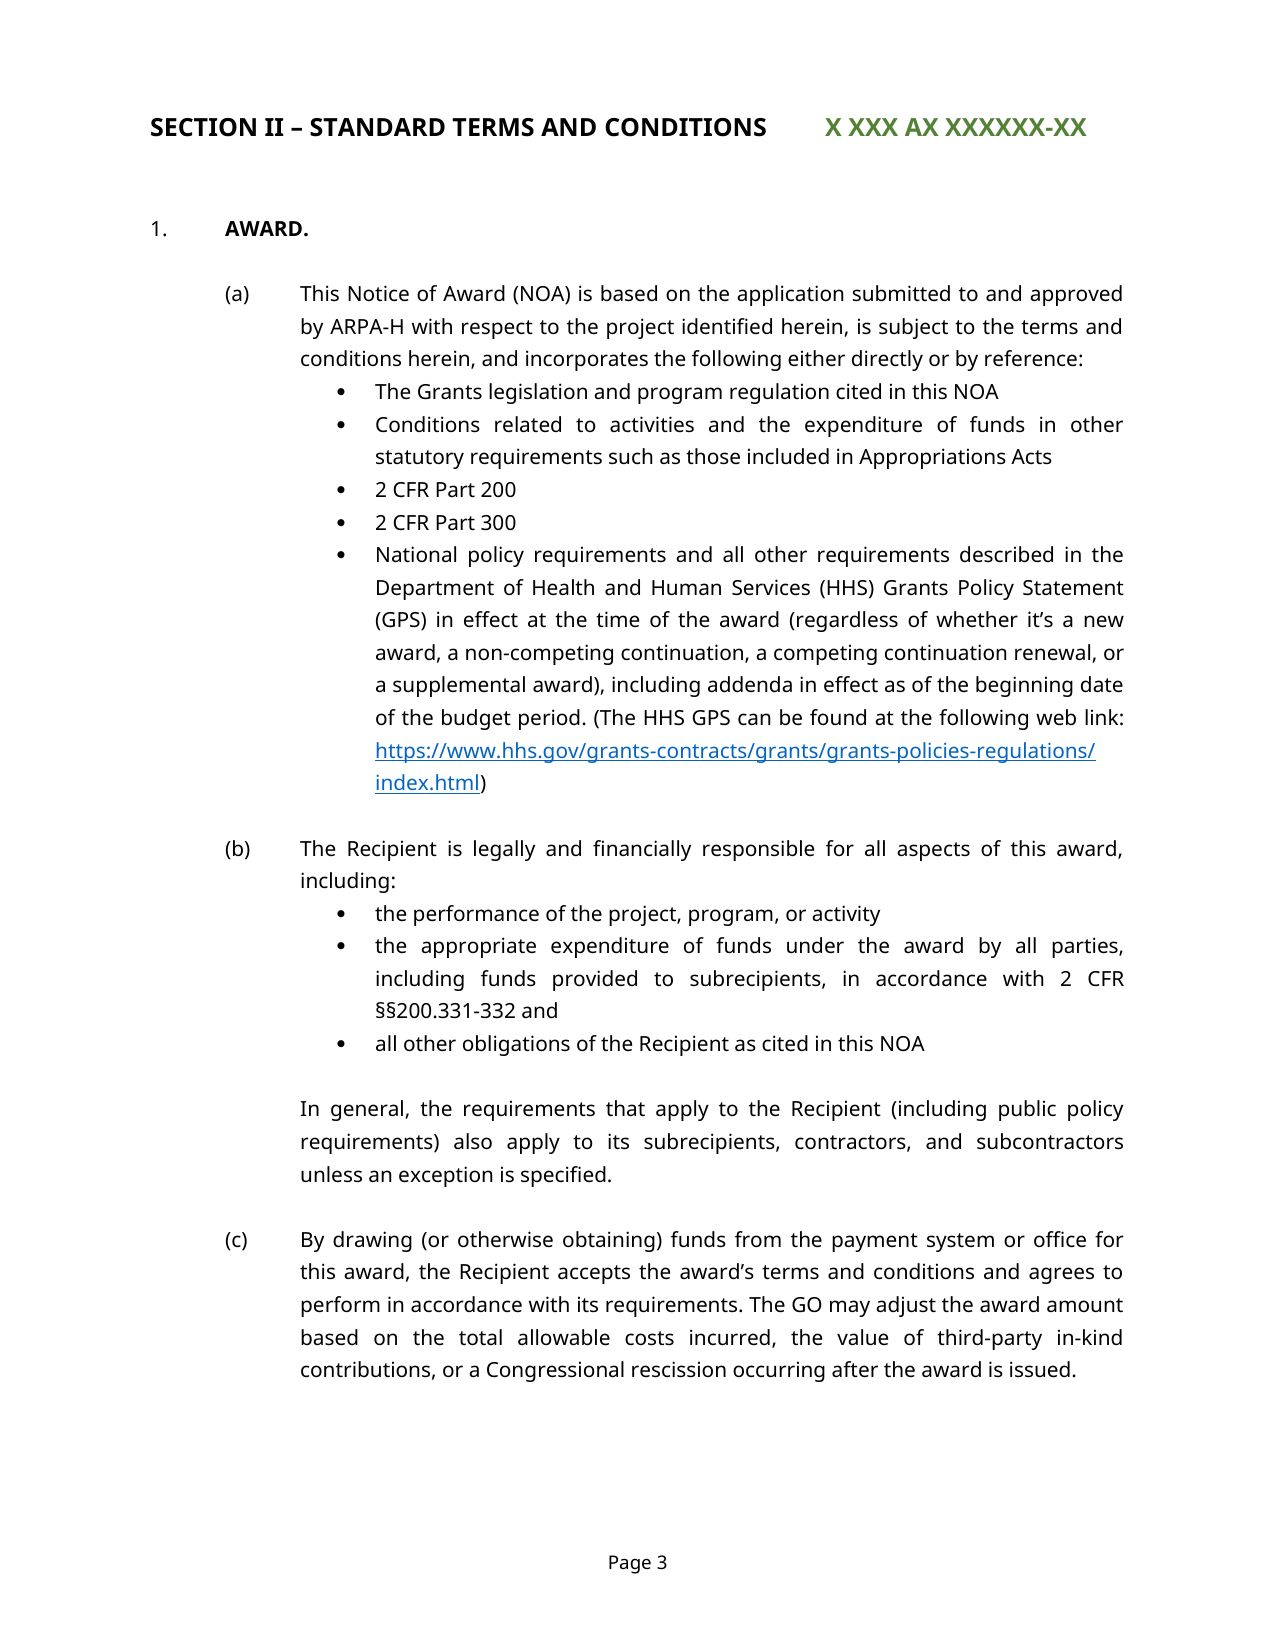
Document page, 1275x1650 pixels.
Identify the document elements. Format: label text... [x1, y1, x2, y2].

list This Notice of Award (NOA) is based on the application submitted to and approved by ARPA-H with respect to the project identified herein, is subject to the terms and conditions herein, and incorporates the following either directly or by reference: [225, 279, 1125, 373]
list 2 CFR Part 300 [337, 508, 1125, 536]
list The Recipient is legally and financially responsible for all aspects of this award, including: [225, 834, 1125, 895]
text In general, the requirements that apply to the Recipient (including public policy requirements) also apply to its subrecipients, contractors, and subcontractors unless an exception is specified. [300, 1094, 1125, 1188]
list 2 CFR Part 200 [337, 475, 1125, 503]
list all other obligations of the Recipient as cited in this NOA [337, 1029, 1125, 1058]
list By drawing (or otherwise obtaining) funds from the payment system or office for this award, the Recipient accepts the award’s terms and conditions and agrees to perform in accordance with its requirements. The GO may adjust the award amount based on the total allowable costs incurred, the value of third-party in-kind contributions, or a Congressional rescission occurring after the award is issued. [225, 1225, 1125, 1384]
list AWARD. [150, 214, 1125, 243]
list The Grants legislation and program regulation cited in this NOA [337, 377, 1125, 406]
list the performance of the project, program, or activity [337, 899, 1125, 927]
list the appropriate expenditure of funds under the award by all parties, including funds provided to subrecipients, in accordance with 2 CFR §§200.331-332 and [337, 931, 1125, 1025]
list National policy requirements and all other requirements described in the Department of Health and Human Services (HHS) Grants Policy Statement (GPS) in effect at the time of the award (regardless of whether it’s a new award, a non-competing continuation, a competing continuation renewal, or a supplemental award), including addenda in effect as of the beginning date of the budget period. (The HHS GPS can be found at the following web link: https://www.hhs.gov/grants-contracts/grants/grants-policies-regulations/index.html) [337, 540, 1125, 797]
list Conditions related to activities and the expenditure of funds in other statutory requirements such as those included in Appropriations Acts [337, 410, 1125, 471]
text SECTION II – STANDARD TERMS AND CONDITIONS X XXX AX XXXXXX-XX [150, 110, 1125, 144]
